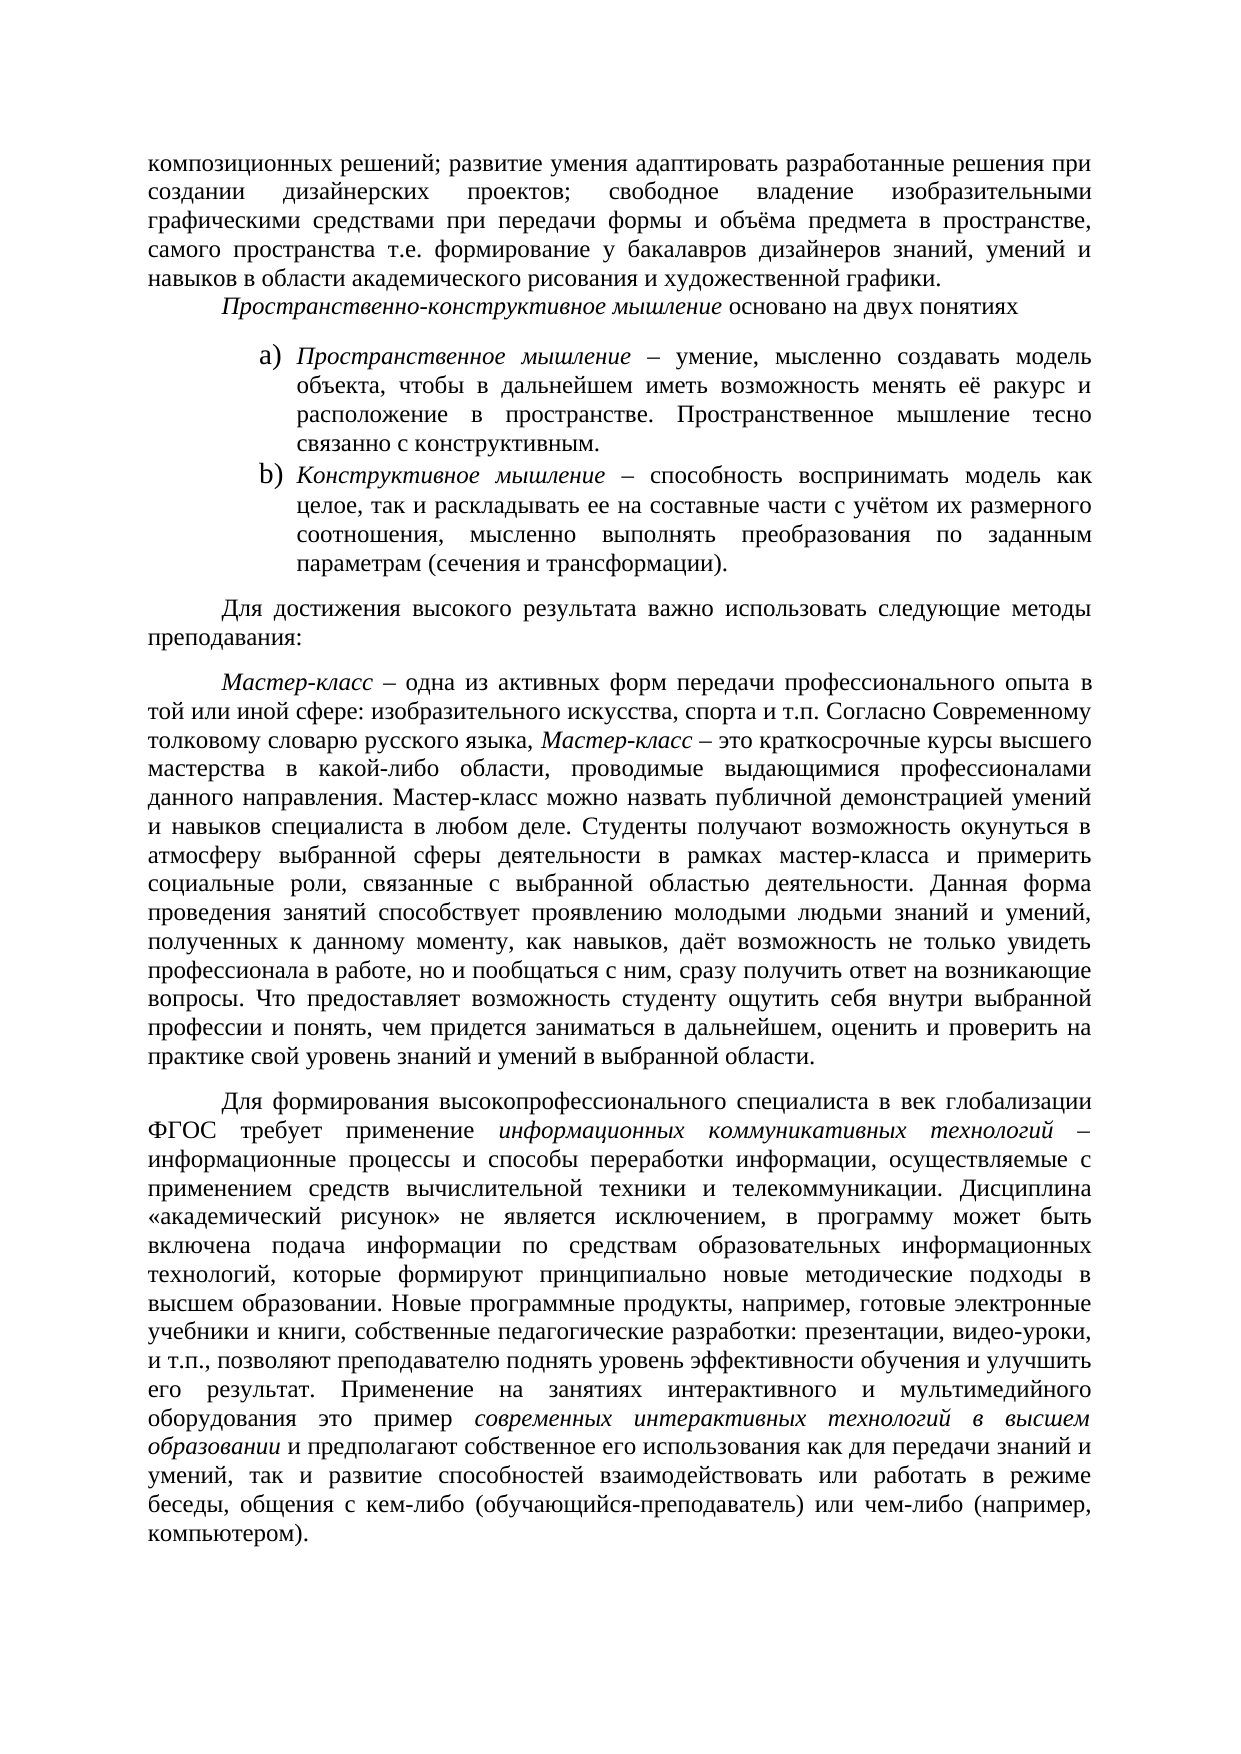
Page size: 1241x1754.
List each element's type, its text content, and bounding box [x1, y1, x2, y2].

list Конструктивное мышление – способность воспринимать модель как целое, так и раскладывать ее на составные части с учётом их размерного соотношения, мысленно выполнять преобразования по заданным параметрам (сечения и трансформации). [259, 457, 1092, 576]
text Пространственно-конструктивное мышление основано на двух понятиях [148, 291, 1092, 320]
list Пространственное мышление – умение, мысленно создавать модель объекта, чтобы в дальнейшем иметь возможность менять её ракурс и расположение в пространстве. Пространственное мышление тесно связанно с конструктивным. [259, 337, 1092, 457]
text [148, 148, 1092, 291]
text Для формирования высокопрофессионального специалиста в век глобализации ФГОС требует применение информационных коммуникативных технологий – информационные процессы и способы переработки информации, осуществляемые с применением средств вычислительной техники и телекоммуникации. Дисциплина «академический рисунок» не является исключением, в программу может быть включена подача информации по средствам образовательных информационных технологий, которые формируют принципиально новые методические подходы в высшем образовании. Новые программные продукты, например, готовые электронные учебники и книги, собственные педагогические разработки: презентации, видео-уроки, и т.п., позволяют преподавателю поднять уровень эффективности обучения и улучшить его результат. Применение на занятиях интерактивного и мультимедийного оборудования это пример современных интерактивных технологий в высшем образовании и предполагают собственное его использования как для передачи знаний и умений, так и развитие способностей взаимодействовать или работать в режиме беседы, общения с кем-либо (обучающийся-преподаватель) или чем-либо (например, компьютером). [148, 1086, 1092, 1546]
text Для достижения высокого результата важно использовать следующие методы преподавания: [148, 593, 1092, 651]
text Мастер-класс – одна из активных форм передачи профессионального опыта в той или иной сфере: изобразительного искусства, спорта и т.п. Согласно Современному толковому словарю русского языка, Мастер-класс – это краткосрочные курсы высшего мастерства в какой-либо области, проводимые выдающимися профессионалами данного направления. Мастер-класс можно назвать публичной демонстрацией умений и навыков специалиста в любом деле. Студенты получают возможность окунуться в атмосферу выбранной сферы деятельности в рамках мастер-класса и примерить социальные роли, связанные с выбранной областью деятельности. Данная форма проведения занятий способствует проявлению молодыми людьми знаний и умений, полученных к данному моменту, как навыков, даёт возможность не только увидеть профессионала в работе, но и пообщаться с ним, сразу получить ответ на возникающие вопросы. Что предоставляет возможность студенту ощутить себя внутри выбранной профессии и понять, чем придется заниматься в дальнейшем, оценить и проверить на практике свой уровень знаний и умений в выбранной области. [148, 667, 1092, 1070]
